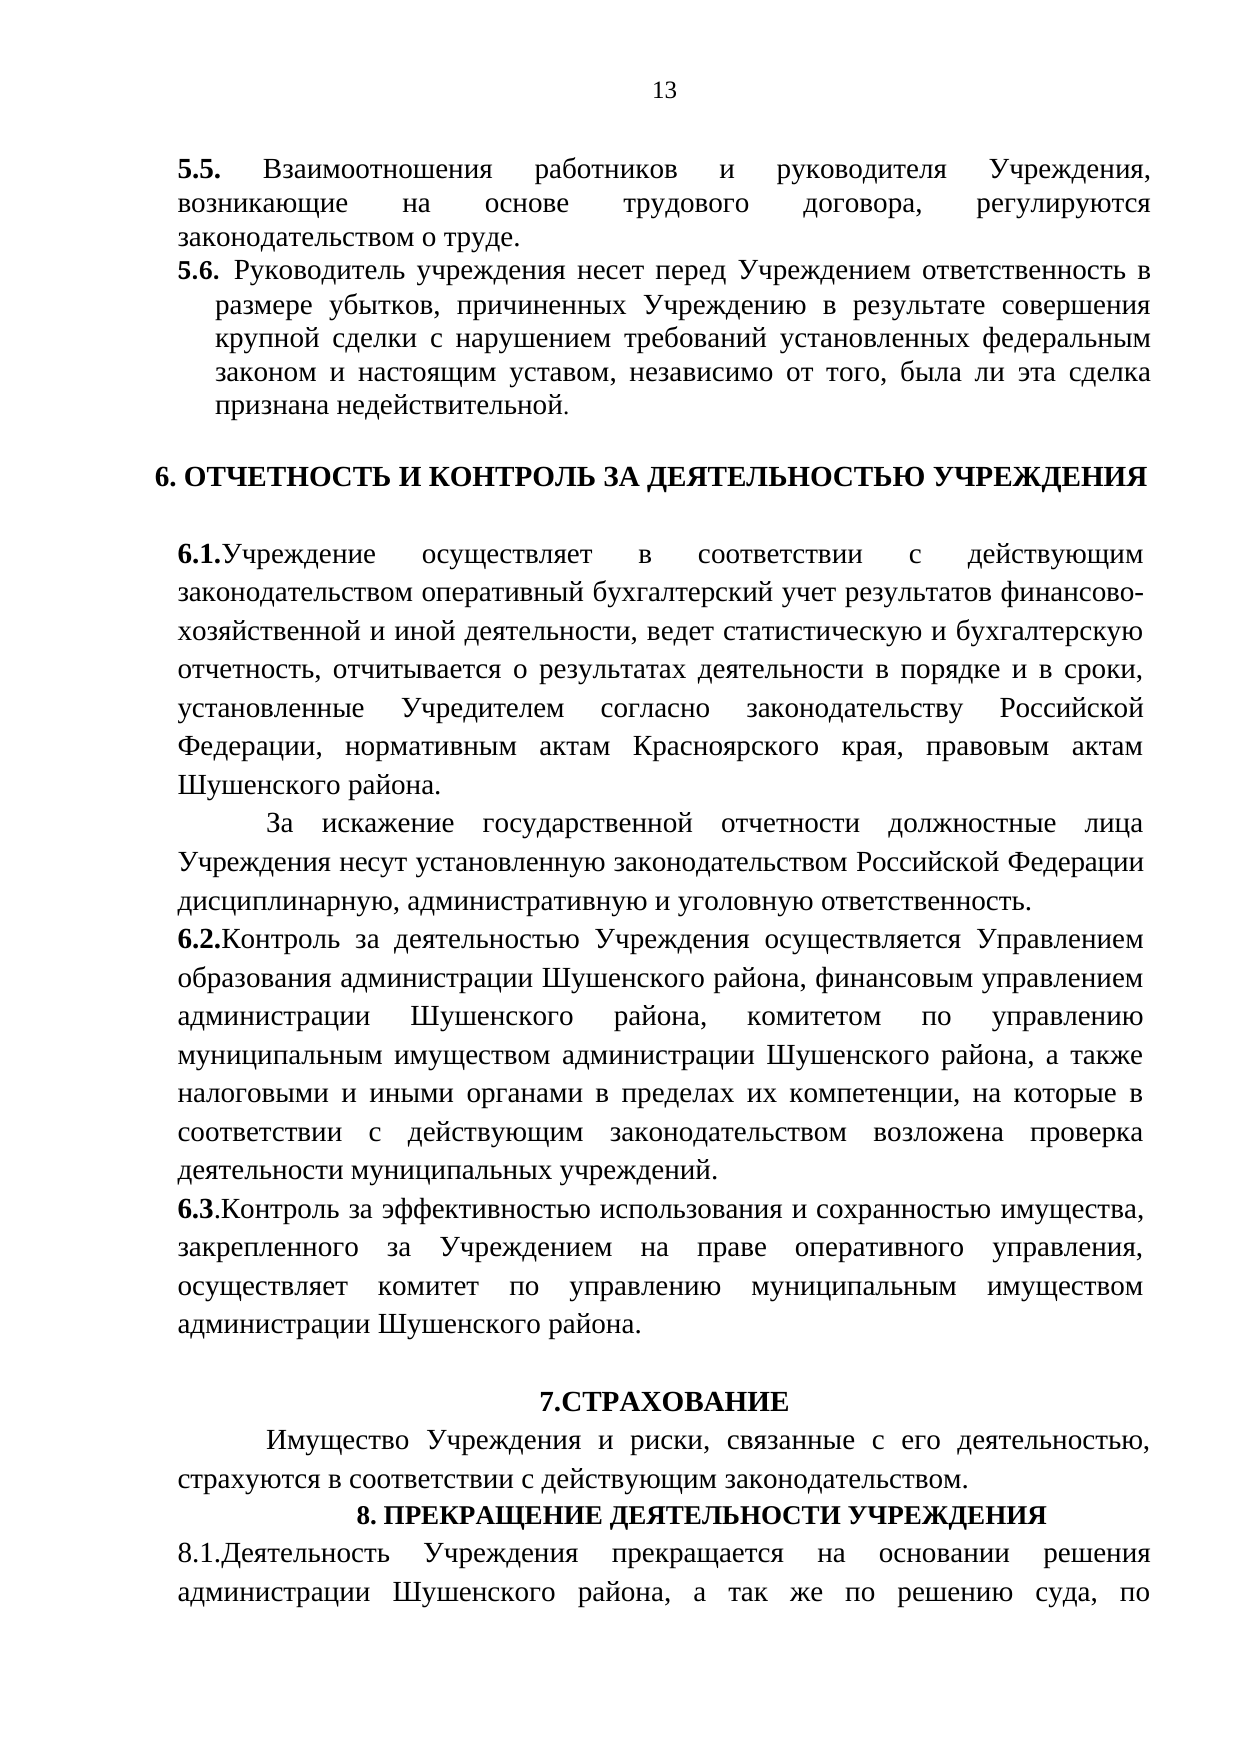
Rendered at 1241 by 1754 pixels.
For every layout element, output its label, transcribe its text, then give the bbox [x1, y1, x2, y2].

text Имущество Учреждения и риски, связанные с его деятельностью, страхуются в соответствии с действующим законодательством. [177, 1422, 1152, 1494]
text За искажение государственной отчетности должностные лица Учреждения несут установленную законодательством Российской Федерации дисциплинарную, административную и уголовную ответственность. [177, 806, 1144, 916]
text 6.2.Контроль за деятельностью Учреждения осуществляется Управлением образования администрации Шушенского района, финансовым управлением администрации Шушенского района, комитетом по управлению муниципальным имуществом администрации Шушенского района, а также налоговыми и иными органами в пределах их компетенции, на которые в соответствии с действующим законодательством возложена проверка деятельности муниципальных учреждений. [177, 921, 1144, 1186]
text 5.5. Взаимоотношения работников и руководителя Учреждения, возникающие на основе трудового договора, регулируются законодательством о труде. [177, 152, 1152, 252]
text 6. ОТЧЕТНОСТЬ И КОНТРОЛЬ ЗА ДЕЯТЕЛЬНОСТЬЮ УЧРЕЖДЕНИЯ [0, 460, 1152, 493]
text 8. ПРЕКРАЩЕНИЕ ДЕЯТЕЛЬНОСТИ УЧРЕЖДЕНИЯ [252, 1499, 1152, 1531]
text 6.1.Учреждение осуществляет в соответствии с действующим законодательством оперативный бухгалтерский учет результатов финансово-хозяйственной и иной деятельности, ведет статистическую и бухгалтерскую отчетность, отчитывается о результатах деятельности в порядке и в сроки, установленные Учредителем согласно законодательству Российской Федерации, нормативным актам Красноярского края, правовым актам Шушенского района. [177, 536, 1144, 801]
text 6.3.Контроль за эффективностью использования и сохранностью имущества, закрепленного за Учреждением на праве оперативного управления, осуществляет комитет по управлению муниципальным имуществом администрации Шушенского района. [177, 1191, 1144, 1340]
text 7.СТРАХОВАНИЕ [177, 1384, 1152, 1417]
list Руководитель учреждения несет перед Учреждением ответственность в размере убытков, причиненных Учреждению в результате совершения крупной сделки с нарушением требований установленных федеральным законом и настоящим уставом, независимо от того, была ли эта сделка признана недействительной. [177, 252, 1152, 421]
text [177, 1535, 1152, 1607]
